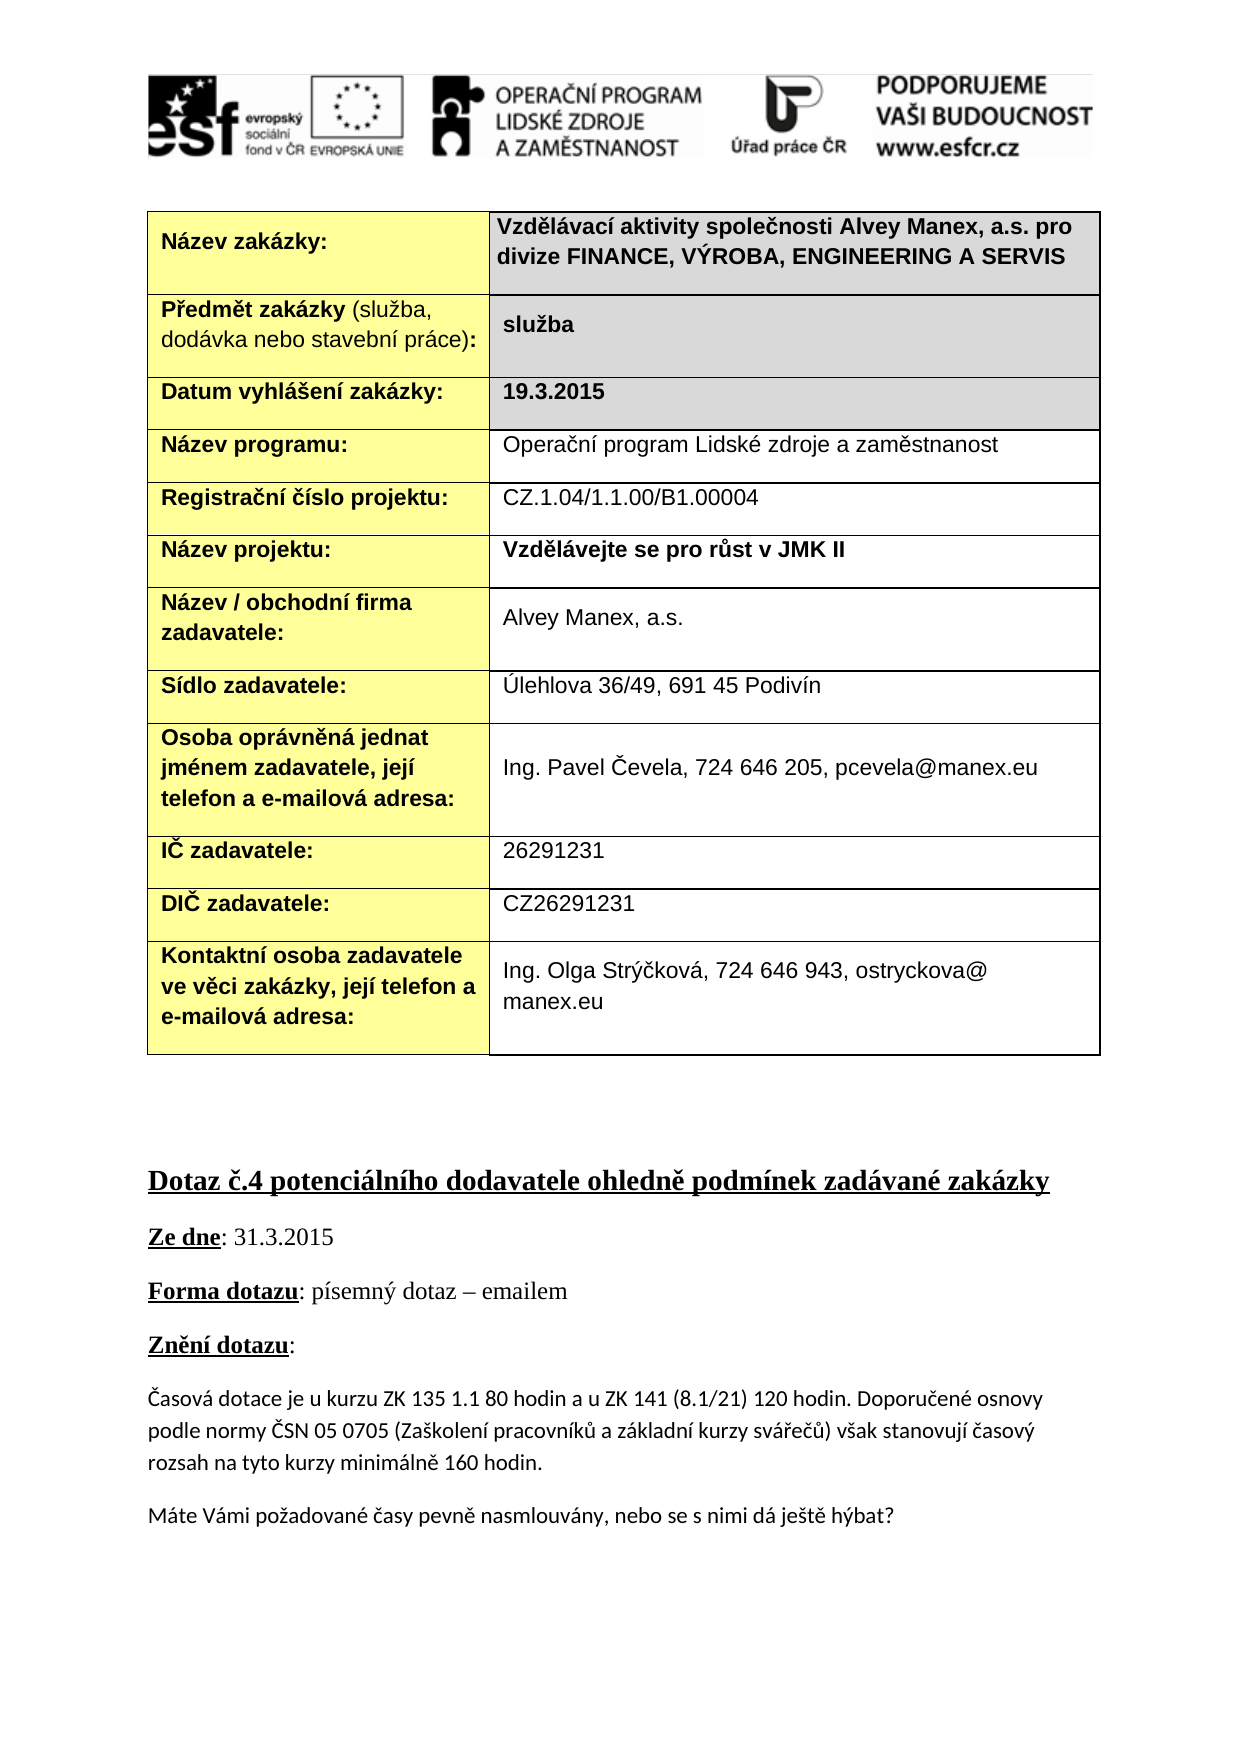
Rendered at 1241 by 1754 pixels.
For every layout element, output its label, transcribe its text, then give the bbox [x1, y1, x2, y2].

text Máte Vámi požadované časy pevně nasmlouvány, nebo se s nimi dá ještě hýbat? [148, 1501, 1093, 1529]
table_cell CZ26291231 [490, 890, 1099, 941]
table_cell Ing. Pavel Čevela, 724 646 205, pcevela@manex.eu [490, 724, 1099, 836]
table_cell 19.3.2015 [490, 378, 1099, 429]
table_cell IČ zadavatele: [148, 837, 489, 888]
table_cell Alvey Manex, a.s. [490, 589, 1099, 670]
table_cell 26291231 [490, 837, 1099, 888]
table_cell Předmět zakázky (služba, dodávka nebo stavební práce): [148, 295, 489, 377]
text Znění dotazu: [148, 1330, 1093, 1359]
table_cell Datum vyhlášení zakázky: [148, 378, 489, 429]
table_cell Ing. Olga Strýčková, 724 646 943, ostryckova@ manex.eu [490, 942, 1099, 1054]
table_cell Kontaktní osoba zadavatele ve věci zakázky, její telefon a e-mailová adresa: [148, 942, 489, 1054]
table_header Název zakázky: [148, 212, 489, 294]
table_cell Název programu: [148, 430, 489, 482]
table_header Vzdělávací aktivity společnosti Alvey Manex, a.s. pro divize FINANCE, VÝROBA, ENGINEERING A SERVIS [490, 213, 1099, 294]
table_cell Operační program Lidské zdroje a zaměstnanost [490, 431, 1099, 482]
text Ze dne: 31.3.2015 [148, 1222, 1093, 1251]
text Časová dotace je u kurzu ZK 135 1.1 80 hodin a u ZK 141 (8.1/21) 120 hodin. Doporučené osnovy podle normy ČSN 05 0705 (Zaškolení pracovníků a základní kurzy svářečů) však stanovují časový rozsah na tyto kurzy minimálně 160 hodin. [148, 1384, 1093, 1476]
table_cell Název / obchodní firma zadavatele: [148, 588, 489, 670]
table_cell Osoba oprávněná jednat jménem zadavatele, její telefon a e-mailová adresa: [148, 724, 489, 836]
table_cell Sídlo zadavatele: [148, 671, 489, 723]
table_cell Registrační číslo projektu: [148, 483, 489, 534]
text Dotaz č.4 potenciálního dodavatele ohledně podmínek zadávané zakázky [148, 1163, 1093, 1197]
text Forma dotazu: písemný dotaz – emailem [148, 1276, 1093, 1305]
table_cell CZ.1.04/1.1.00/B1.00004 [490, 484, 1099, 534]
table_cell služba [490, 296, 1099, 377]
table_cell Úlehlova 36/49, 691 45 Podivín [490, 672, 1099, 723]
table_cell DIČ zadavatele: [148, 889, 489, 941]
picture [147, 73, 1093, 158]
table_cell Název projektu: [148, 536, 489, 587]
table_cell Vzdělávejte se pro růst v JMK II [490, 536, 1099, 587]
